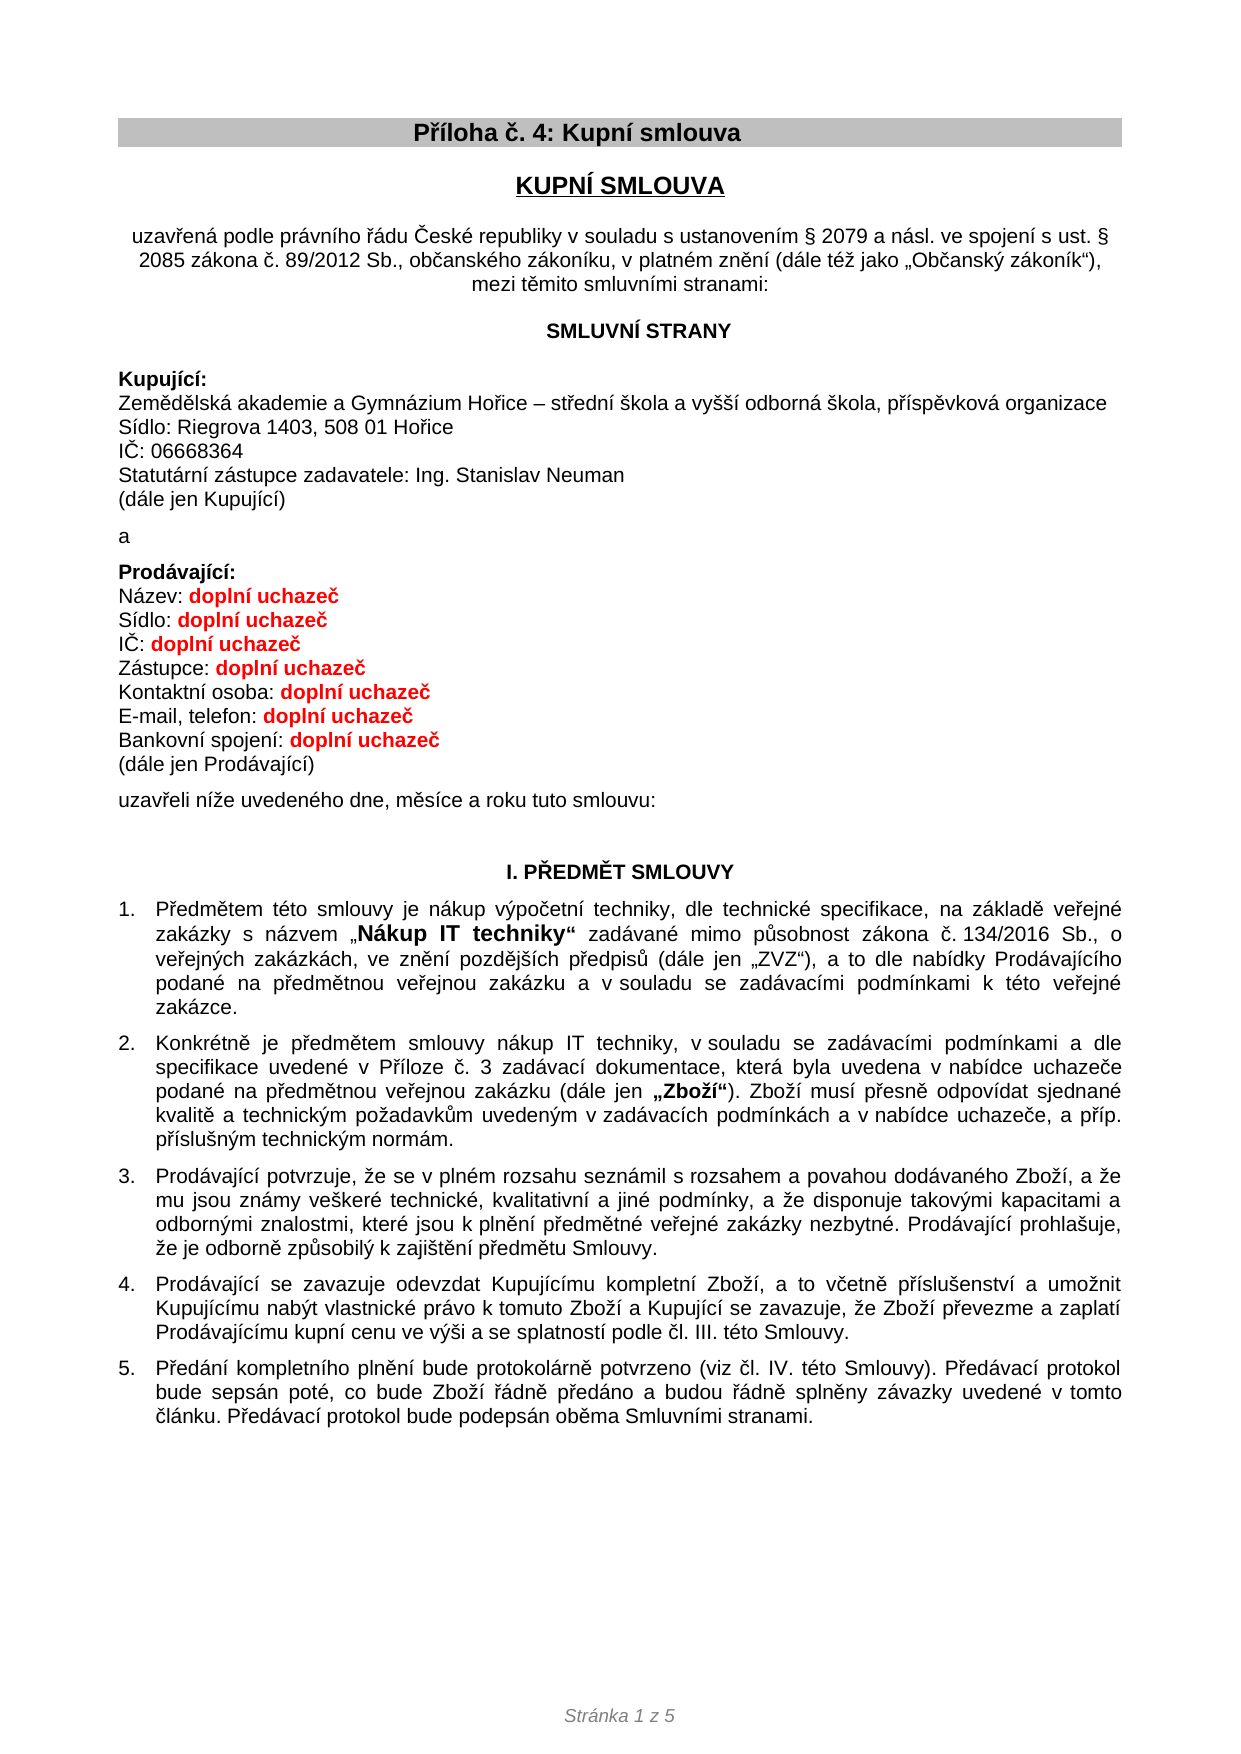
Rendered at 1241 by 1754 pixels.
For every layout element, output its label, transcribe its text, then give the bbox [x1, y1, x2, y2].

list Předmětem této smlouvy je nákup výpočetní techniky, dle technické specifikace, na základě veřejné zakázky s názvem „Nákup IT techniky“ zadávané mimo působnost zákona č. 134/2016 Sb., o veřejných zakázkách, ve znění pozdějších předpisů (dále jen „ZVZ“), a to dle nabídky Prodávajícího podané na předmětnou veřejnou zakázku a v souladu se zadávacími podmínkami k této veřejné zakázce. [118, 896, 1122, 1019]
text a [118, 523, 1122, 547]
text Statutární zástupce zadavatele: Ing. Stanislav Neuman [118, 463, 1122, 487]
text SMLUVNÍ STRANY [156, 319, 1122, 343]
text Kupující: [118, 367, 1122, 391]
list Sídlo: Riegrova 1403, 508 01 Hořice [118, 415, 1122, 439]
text IČ: doplní uchazeč [118, 632, 1122, 656]
list Konkrétně je předmětem smlouvy nákup IT techniky, v souladu se zadávacími podmínkami a dle specifikace uvedené v Příloze č. 3 zadávací dokumentace, která byla uvedena v nabídce uchazeče podané na předmětnou veřejnou zakázku (dále jen „Zboží“). Zboží musí přesně odpovídat sjednané kvalitě a technickým požadavkům uvedeným v zadávacích podmínkách a v nabídce uchazeče, a příp. příslušným technickým normám. [118, 1031, 1122, 1151]
text Sídlo: doplní uchazeč [118, 608, 1122, 632]
text Zástupce: doplní uchazeč [118, 656, 1122, 680]
text (dále jen Kupující) [118, 487, 1122, 511]
list Příloha č. 4: Kupní smlouva [118, 118, 1122, 147]
text KUPNÍ SMLOUVA [118, 171, 1122, 199]
text Kontaktní osoba: doplní uchazeč [118, 680, 1122, 704]
text Prodávající: [118, 560, 1122, 584]
text E-mail, telefon: doplní uchazeč [118, 704, 1122, 728]
list Prodávající potvrzuje, že se v plném rozsahu seznámil s rozsahem a povahou dodávaného Zboží, a že mu jsou známy veškeré technické, kvalitativní a jiné podmínky, a že disponuje takovými kapacitami a odbornými znalostmi, které jsou k plnění předmětné veřejné zakázky nezbytné. Prodávající prohlašuje, že je odborně způsobilý k zajištění předmětu Smlouvy. [118, 1163, 1122, 1259]
text uzavřená podle právního řádu České republiky v souladu s ustanovením § 2079 a násl. ve spojení s ust. § 2085 zákona č. 89/2012 Sb., občanského zákoníku, v platném znění (dále též jako „Občanský zákoník“), mezi těmito smluvními stranami: [118, 223, 1122, 295]
text Bankovní spojení: doplní uchazeč [118, 728, 1122, 752]
list Předání kompletního plnění bude protokolárně potvrzeno (viz čl. IV. této Smlouvy). Předávací protokol bude sepsán poté, co bude Zboží řádně předáno a budou řádně splněny závazky uvedené v tomto článku. Předávací protokol bude podepsán oběma Smluvními stranami. [118, 1356, 1122, 1428]
list Prodávající se zavazuje odevzdat Kupujícímu kompletní Zboží, a to včetně příslušenství a umožnit Kupujícímu nabýt vlastnické právo k tomuto Zboží a Kupující se zavazuje, že Zboží převezme a zaplatí Prodávajícímu kupní cenu ve výši a se splatností podle čl. III. této Smlouvy. [118, 1272, 1122, 1344]
text Název: doplní uchazeč [118, 584, 1122, 608]
text I. PŘEDMĚT SMLOUVY [118, 860, 1122, 884]
list IČ: 06668364 [118, 439, 1122, 463]
text Zemědělská akademie a Gymnázium Hořice – střední škola a vyšší odborná škola, příspěvková organizace [118, 391, 1122, 415]
text uzavřeli níže uvedeného dne, měsíce a roku tuto smlouvu: [118, 788, 1122, 812]
text (dále jen Prodávající) [118, 752, 1122, 776]
